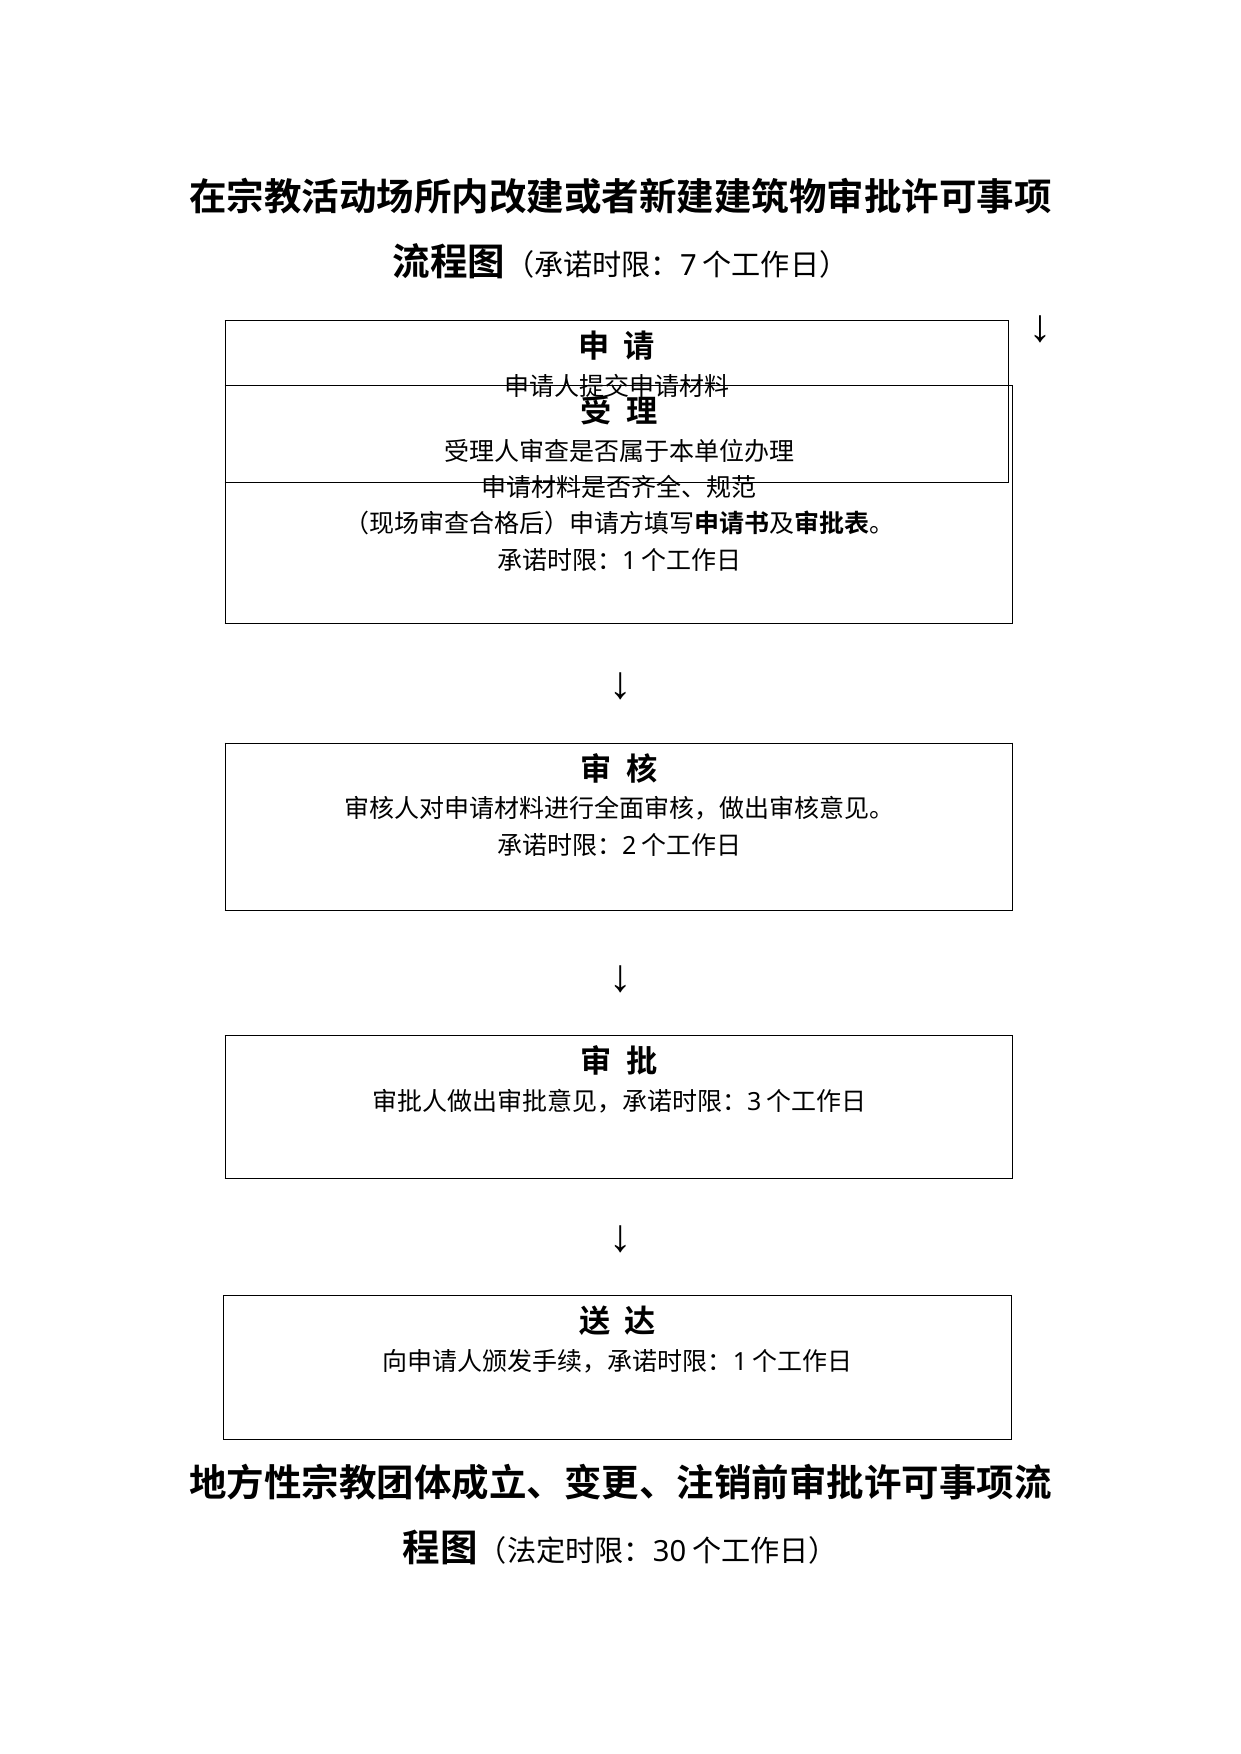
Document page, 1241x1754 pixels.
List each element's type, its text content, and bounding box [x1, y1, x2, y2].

text ↓ [187, 1007, 1053, 1267]
text ↓ [187, 357, 1053, 714]
text 在宗教活动场所内改建或者新建建筑物审批许可事项流程图（承诺时限：7个工作日） [187, 162, 1053, 292]
table_header 送 达 向申请人颁发手续，承诺时限：1个工作日 [224, 1296, 1011, 1439]
text ↓ [187, 292, 1053, 357]
table_header 审 核 审核人对申请材料进行全面审核，做出审核意见。 承诺时限：2个工作日 [226, 744, 1012, 909]
table_header 审 批 审批人做出审批意见，承诺时限：3个工作日 [226, 1036, 1012, 1178]
table_header 申 请 申请人提交申请材料 [226, 321, 1008, 385]
text 地方性宗教团体成立、变更、注销前审批许可事项流程图（法定时限：30个工作日） [187, 1351, 1053, 1578]
table_header 受 理 受理人审查是否属于本单位办理 申请材料是否齐全、规范 （现场审查合格后）申请方填写申请书及审批表。 承诺时限：1个工作日 [226, 386, 1012, 623]
text ↓ [187, 714, 1053, 1007]
